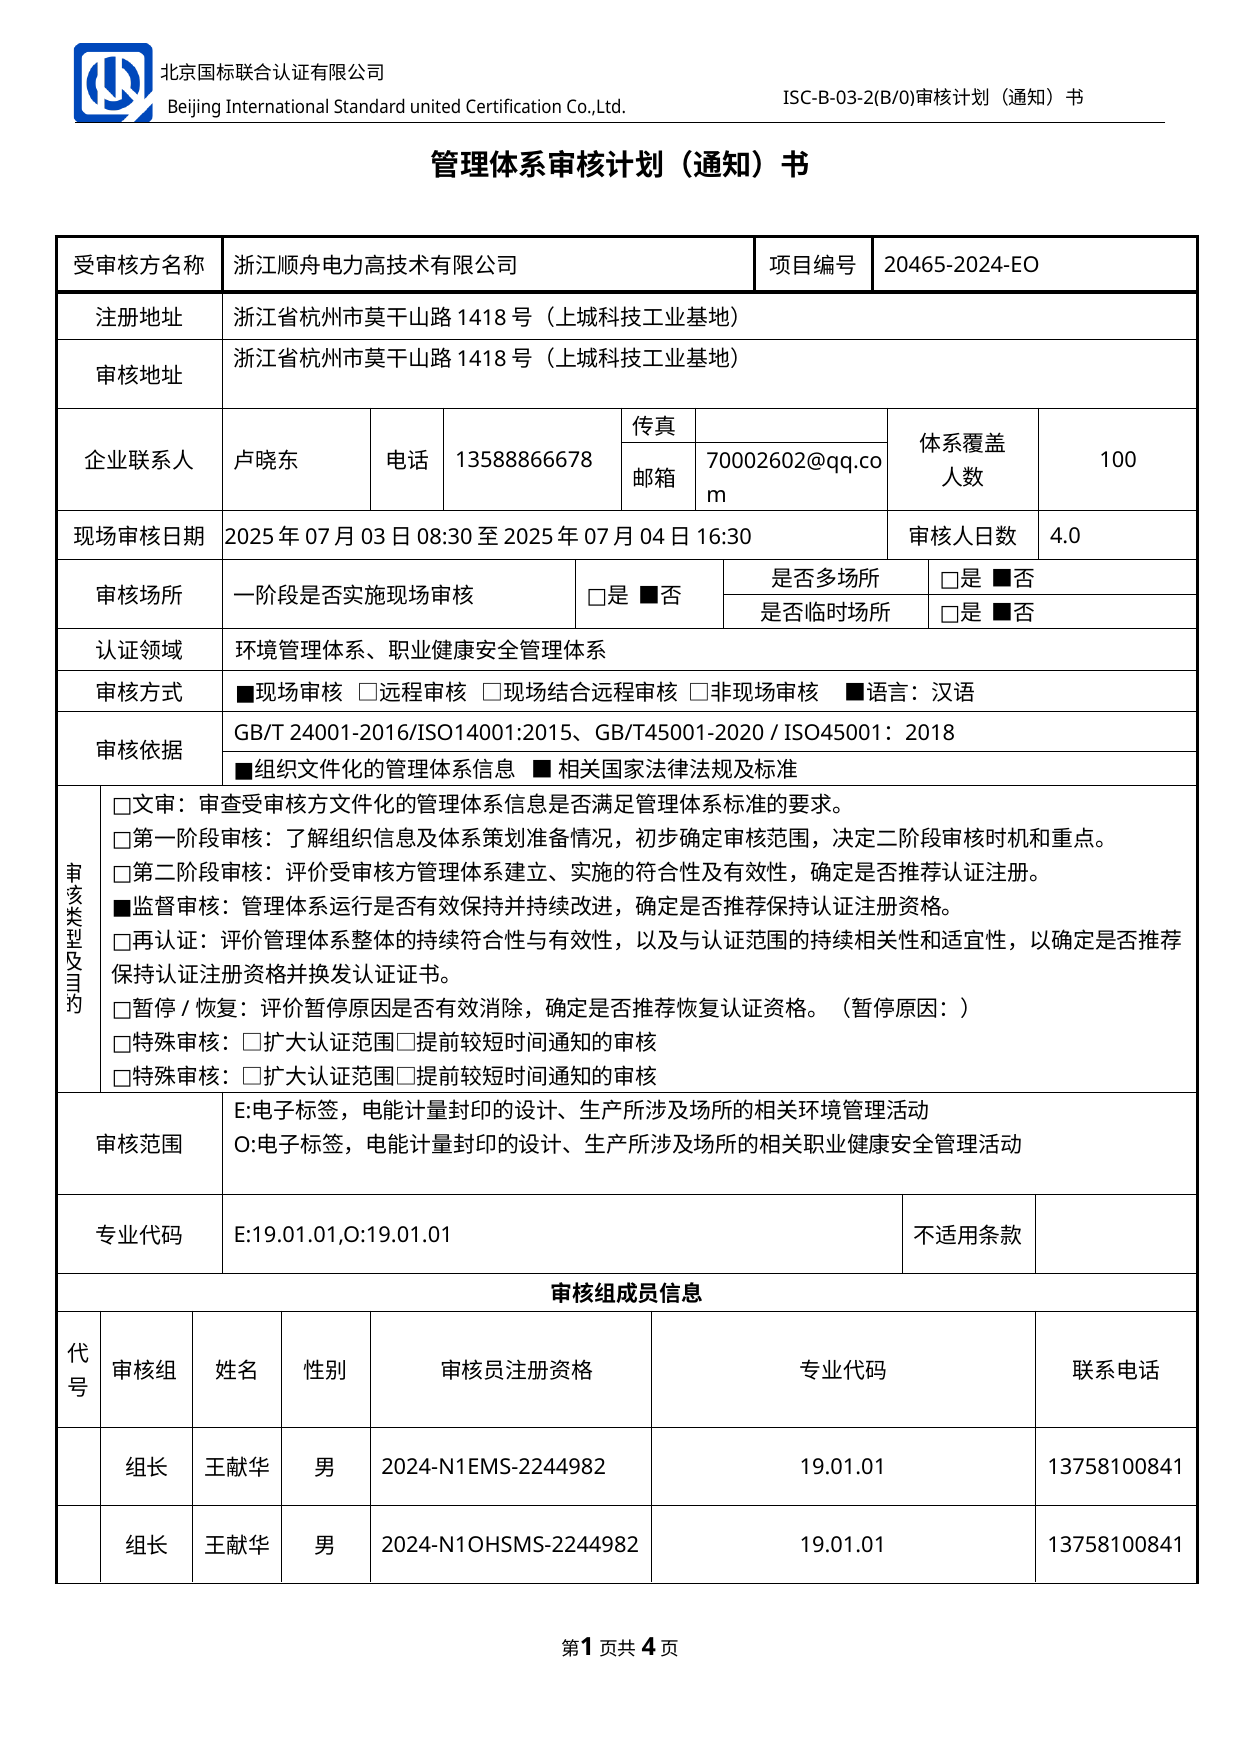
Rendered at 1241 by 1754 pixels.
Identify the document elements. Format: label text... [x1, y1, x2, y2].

table_cell 专业代码 [58, 1195, 222, 1273]
table_cell 2025年07月03日 08:30至2025年07月04日 16:30 [223, 511, 887, 559]
text 管理体系审核计划（通知）书 [75, 129, 1165, 197]
table_header 项目编号 [756, 238, 871, 290]
table_cell 认证领域 [58, 629, 222, 669]
table_cell □是 ■否 [929, 595, 1196, 628]
table_cell 审核地址 [58, 340, 222, 407]
table_cell 审核范围 [58, 1093, 222, 1194]
table_cell □是 ■否 [576, 560, 723, 628]
table_cell 电话 [371, 409, 443, 510]
table_cell 性别 [282, 1312, 370, 1427]
table_cell □是 ■否 [929, 560, 1196, 593]
table_cell 邮箱 [622, 443, 695, 510]
table_cell 体系覆盖 人数 [888, 409, 1038, 510]
table_cell 2024-N1OHSMS-2244982 [371, 1506, 651, 1582]
table_cell [1036, 1195, 1196, 1273]
table_cell 2024-N1EMS-2244982 [371, 1428, 651, 1504]
table_cell 4.0 [1039, 511, 1196, 559]
table_cell 企业联系人 [58, 409, 222, 510]
table_cell ■组织文件化的管理体系信息 ■ 相关国家法律法规及标准 [223, 752, 1196, 785]
table_cell 审核组成员信息 [58, 1274, 1196, 1311]
table_cell 13758100841 [1036, 1506, 1196, 1582]
table_cell 审核人日数 [888, 511, 1038, 559]
table_cell ■现场审核 □远程审核 □现场结合远程审核 □非现场审核 ■语言：汉语 [223, 671, 1196, 711]
table_cell 是否临时场所 [724, 595, 928, 628]
table_cell E:19.01.01,O:19.01.01 [223, 1195, 902, 1273]
table_cell 组长 [101, 1506, 192, 1582]
table_cell 代号 [58, 1312, 100, 1427]
table_cell 19.01.01 [652, 1506, 1035, 1582]
table_cell 卢晓东 [223, 409, 370, 510]
table_cell E:电子标签，电能计量封印的设计、生产所涉及场所的相关环境管理活动 O:电子标签，电能计量封印的设计、生产所涉及场所的相关职业健康安全管理活动 [223, 1093, 1196, 1194]
table_cell [696, 409, 887, 442]
table_cell 审核员注册资格 [371, 1312, 651, 1427]
table_cell 一阶段是否实施现场审核 [223, 560, 575, 628]
table_cell GB/T 24001-2016/ISO14001:2015、GB/T45001-2020 / ISO45001：2018 [223, 712, 1196, 751]
table_cell 环境管理体系、职业健康安全管理体系 [223, 629, 1196, 669]
table_cell 是否多场所 [724, 560, 928, 593]
table_cell [58, 1428, 100, 1504]
table_cell 男 [282, 1428, 370, 1504]
table_cell 注册地址 [58, 294, 222, 339]
table_cell □文审：审查受审核方文件化的管理体系信息是否满足管理体系标准的要求。 □第一阶段审核：了解组织信息及体系策划准备情况，初步确定审核范围，决定二阶段审核时机和重点。 □第二阶段审核：评价受审核方管理体系建立、实施的符合性及有效性，确定是否推荐认证注册。 ■监督审核：管理体系运行是否有效保持并持续改进，确定是否推荐保持认证注册资格。 □再认证：评价管理体系整体的持续符合性与有效性，以及与认证范围的持续相关性和适宜性，以确定是否推荐保持认证注册资格并换发认证证书。 □暂停 / 恢复：评价暂停原因是否有效消除，确定是否推荐恢复认证资格。（暂停原因：） □特殊审核：□扩大认证范围□提前较短时间通知的审核 □特殊审核：□扩大认证范围□提前较短时间通知的审核 [101, 786, 1196, 1092]
table_header 受审核方名称 [58, 238, 221, 290]
table_cell 审核方式 [58, 671, 222, 711]
table_header 浙江顺舟电力高技术有限公司 [224, 238, 753, 290]
table_cell [58, 1506, 100, 1582]
table_cell 审核类型及目的 [58, 786, 100, 1092]
table_cell 联系电话 [1036, 1312, 1196, 1427]
table_cell 审核场所 [58, 560, 222, 628]
picture [73, 43, 153, 123]
table_cell 70002602@qq.com [696, 443, 887, 510]
table_cell 100 [1039, 409, 1196, 510]
table_cell 传真 [622, 409, 695, 442]
table_header 20465-2024-EO [874, 238, 1196, 290]
table_cell 浙江省杭州市莫干山路1418号（上城科技工业基地） [223, 294, 1196, 339]
table_cell 不适用条款 [903, 1195, 1035, 1273]
table_cell 姓名 [193, 1312, 281, 1427]
table_cell 王献华 [193, 1428, 281, 1504]
table_cell 13758100841 [1036, 1428, 1196, 1504]
table_cell 专业代码 [652, 1312, 1035, 1427]
table_cell 19.01.01 [652, 1428, 1035, 1504]
table_cell 浙江省杭州市莫干山路1418号（上城科技工业基地） [223, 340, 1196, 407]
table_cell 审核组 [101, 1312, 192, 1427]
table_cell 13588866678 [444, 409, 621, 510]
table_cell 审核依据 [58, 712, 222, 785]
table_cell 现场审核日期 [58, 511, 222, 559]
table_cell 男 [282, 1506, 370, 1582]
table_cell 王献华 [193, 1506, 281, 1582]
table_cell 组长 [101, 1428, 192, 1504]
